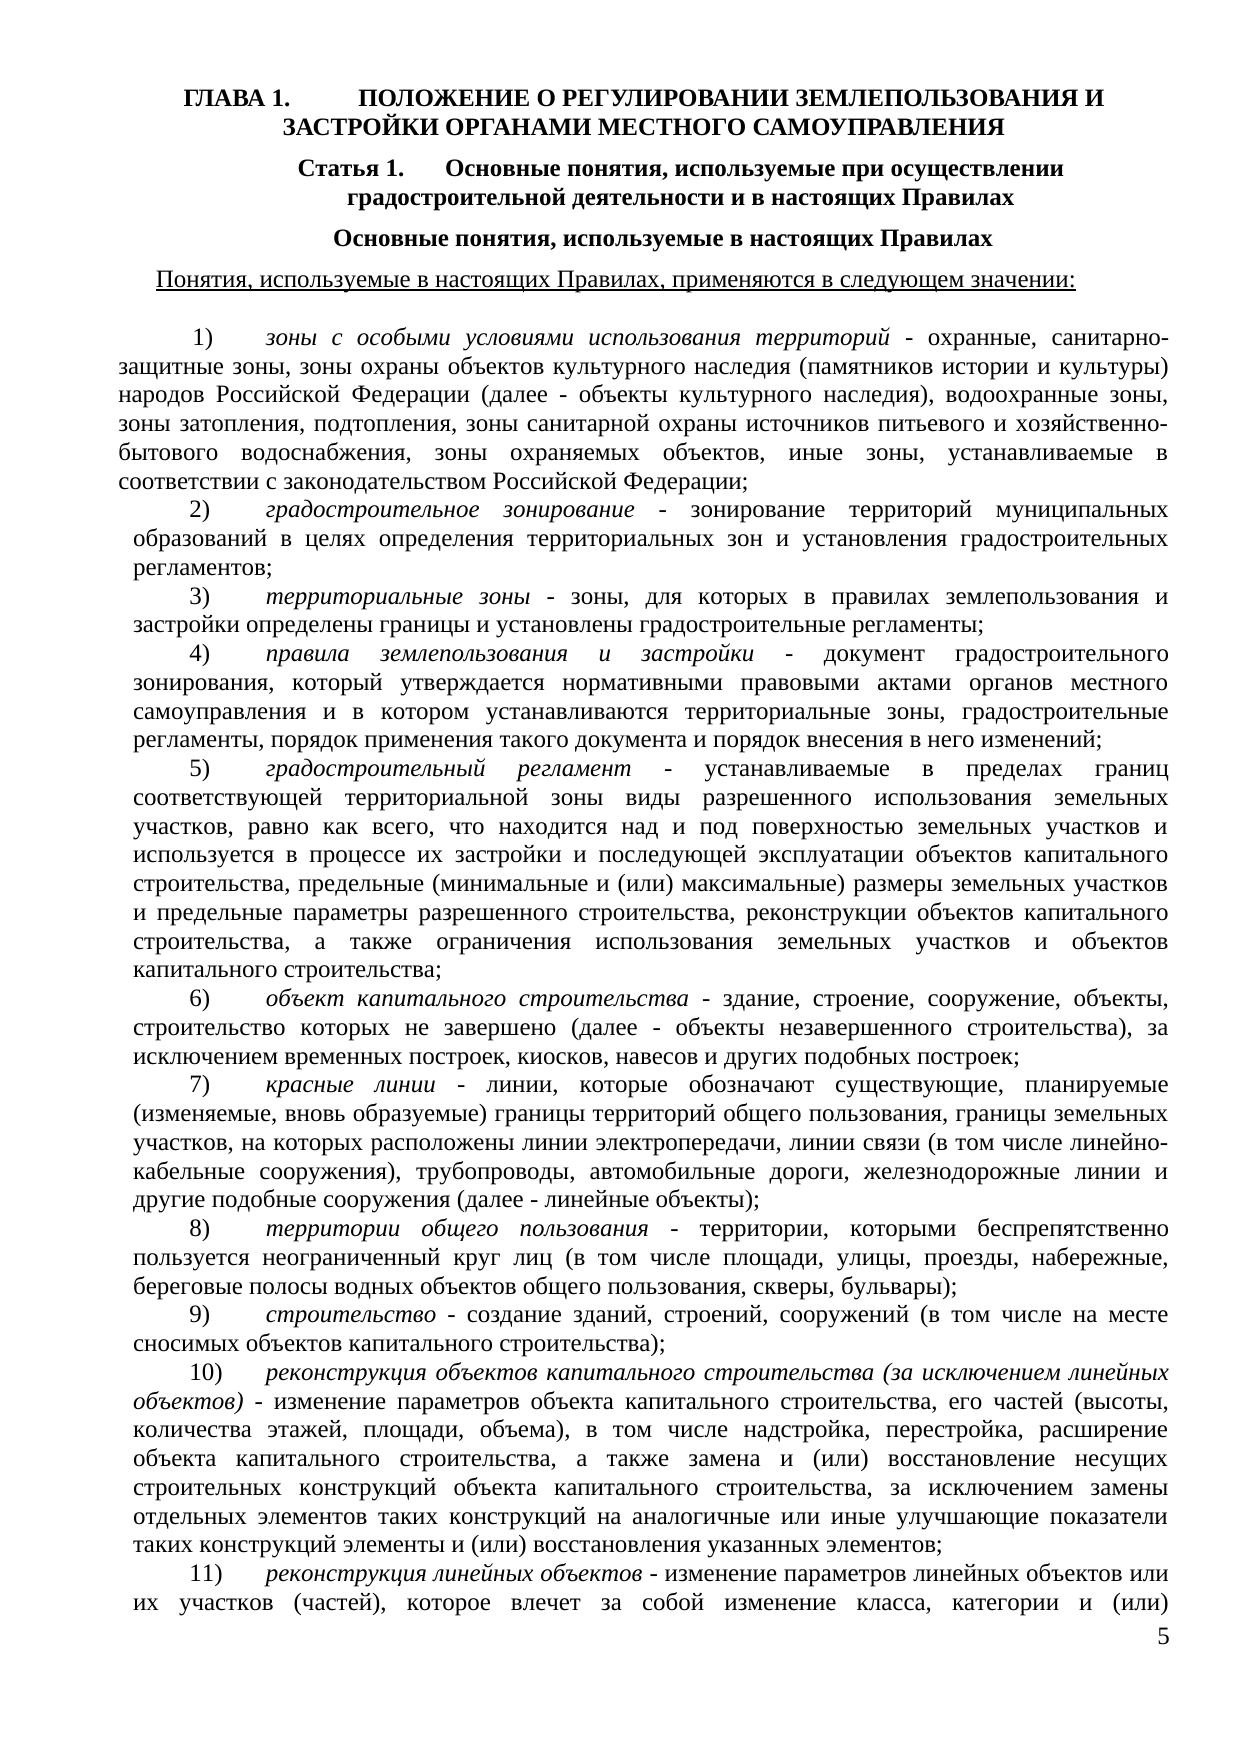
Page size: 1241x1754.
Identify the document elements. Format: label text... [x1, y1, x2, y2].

list правила землепользования и застройки - документ градостроительного зонирования, который утверждается нормативными правовыми актами органов местного самоуправления и в котором устанавливаются территориальные зоны, градостроительные регламенты, порядок применения такого документа и порядок внесения в него изменений; [133, 638, 1169, 753]
text Понятия, используемые в настоящих Правилах, применяются в следующем значении: [118, 264, 1169, 293]
list градостроительный регламент - устанавливаемые в пределах границ соответствующей территориальной зоны виды разрешенного использования земельных участков, равно как всего, что находится над и под поверхностью земельных участков и используется в процессе их застройки и последующей эксплуатации объектов капитального строительства, предельные (минимальные и (или) максимальные) размеры земельных участков и предельные параметры разрешенного строительства, реконструкции объектов капитального строительства, а также ограничения использования земельных участков и объектов капитального строительства; [133, 753, 1169, 983]
subtitle Положение о регулировании землепользования и застройки органами местного самоуправления [118, 83, 1169, 141]
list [133, 1558, 1169, 1616]
list территории общего пользования - территории, которыми беспрепятственно пользуется неограниченный круг лиц (в том числе площади, улицы, проезды, набережные, береговые полосы водных объектов общего пользования, скверы, бульвары); [133, 1213, 1169, 1299]
list реконструкция объектов капитального строительства (за исключением линейных объектов) - изменение параметров объекта капитального строительства, его частей (высоты, количества этажей, площади, объема), в том числе надстройка, перестройка, расширение объекта капитального строительства, а также замена и (или) восстановление несущих строительных конструкций объекта капитального строительства, за исключением замены отдельных элементов таких конструкций на аналогичные или иные улучшающие показатели таких конструкций элементы и (или) восстановления указанных элементов; [133, 1357, 1169, 1558]
list объект капитального строительства - здание, строение, сооружение, объекты, строительство которых не завершено (далее - объекты незавершенного строительства), за исключением временных построек, киосков, навесов и других подобных построек; [133, 983, 1169, 1069]
subtitle Основные понятия, используемые при осуществлении градостроительной деятельности и в настоящих Правилах [192, 153, 1169, 211]
list Основные понятия, используемые в настоящих Правилах [333, 223, 1169, 252]
list территориальные зоны - зоны, для которых в правилах землепользования и застройки определены границы и установлены градостроительные регламенты; [133, 581, 1169, 638]
list зоны с особыми условиями использования территорий - охранные, санитарно-защитные зоны, зоны охраны объектов культурного наследия (памятников истории и культуры) народов Российской Федерации (далее - объекты культурного наследия), водоохранные зоны, зоны затопления, подтопления, зоны санитарной охраны источников питьевого и хозяйственно-бытового водоснабжения, зоны охраняемых объектов, иные зоны, устанавливаемые в соответствии с законодательством Российской Федерации; [118, 322, 1169, 494]
list красные линии - линии, которые обозначают существующие, планируемые (изменяемые, вновь образуемые) границы территорий общего пользования, границы земельных участков, на которых расположены линии электропередачи, линии связи (в том числе линейно-кабельные сооружения), трубопроводы, автомобильные дороги, железнодорожные линии и другие подобные сооружения (далее - линейные объекты); [133, 1069, 1169, 1213]
list строительство - создание зданий, строений, сооружений (в том числе на месте сносимых объектов капитального строительства); [133, 1299, 1169, 1357]
list градостроительное зонирование - зонирование территорий муниципальных образований в целях определения территориальных зон и установления градостроительных регламентов; [133, 494, 1169, 581]
